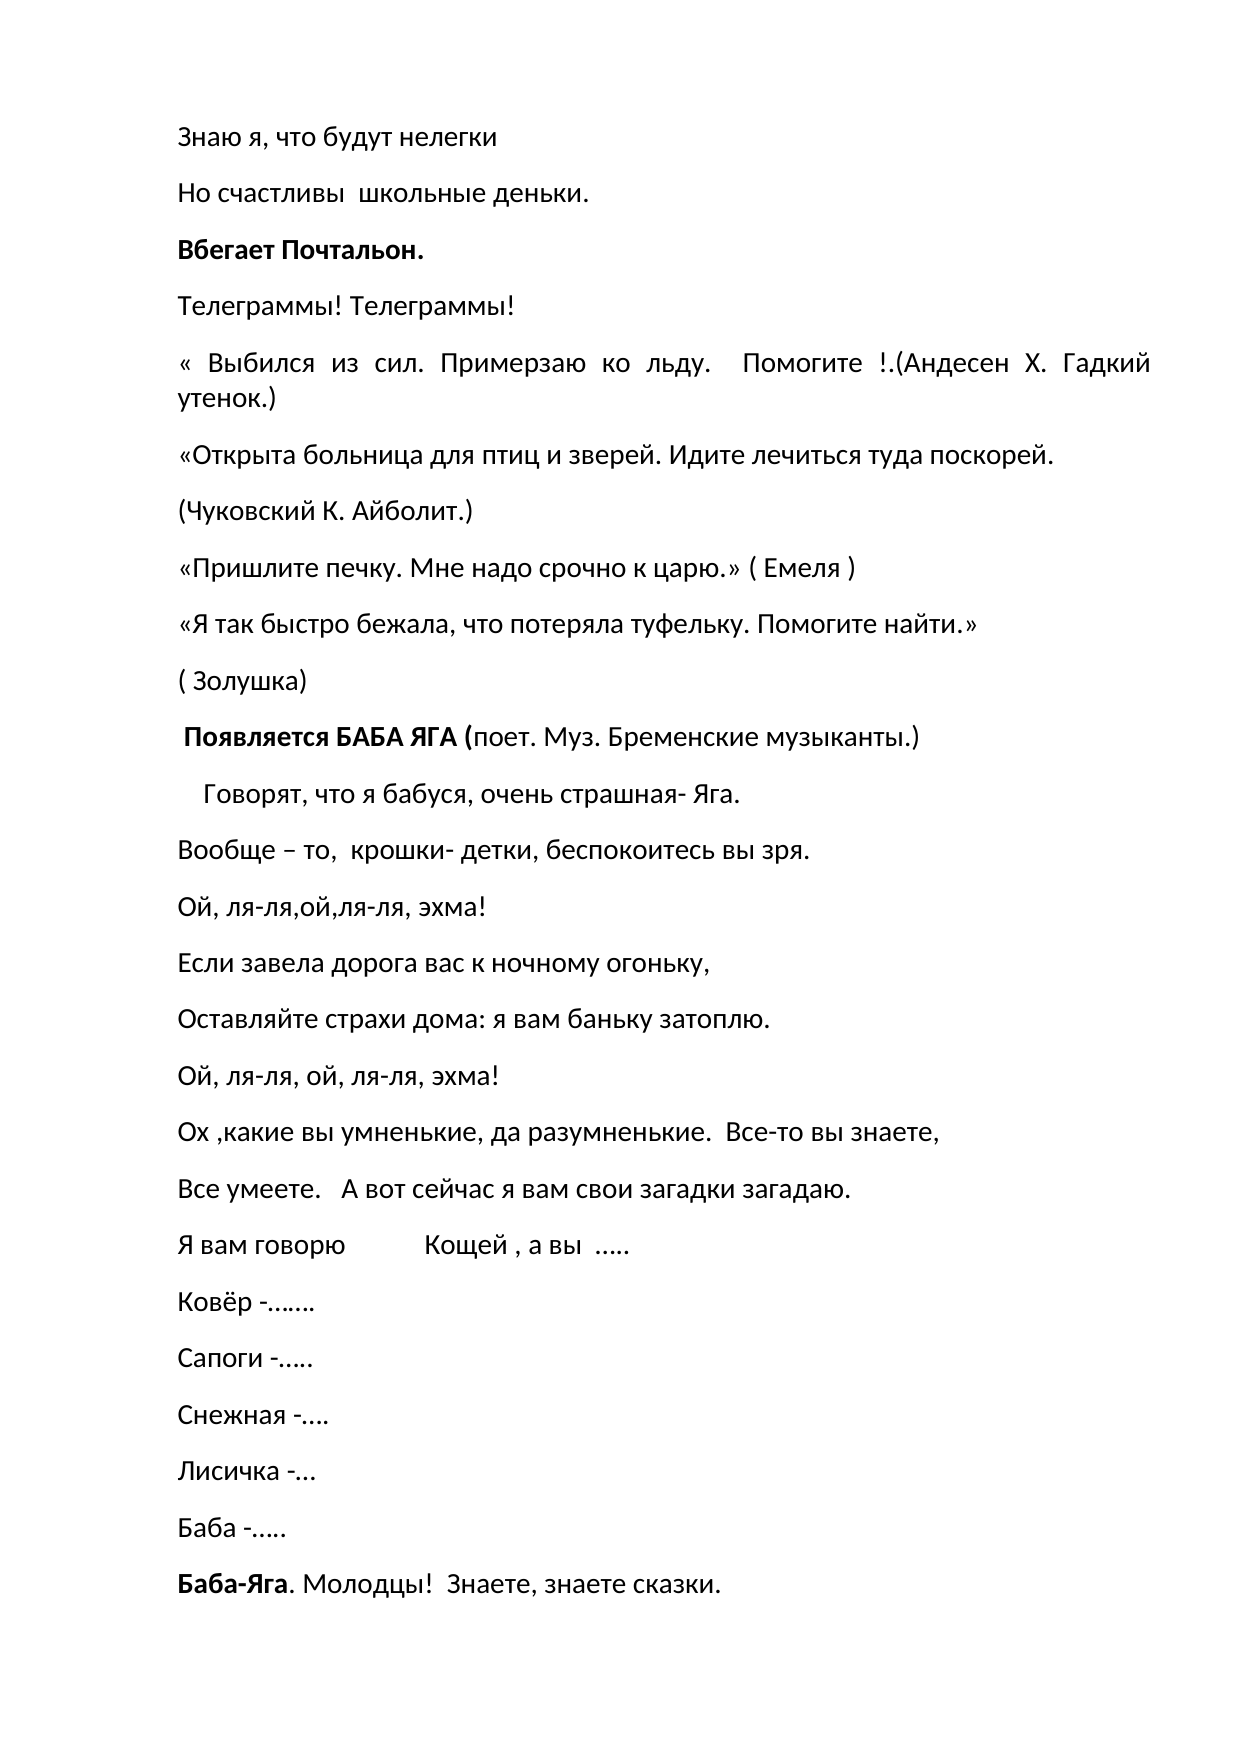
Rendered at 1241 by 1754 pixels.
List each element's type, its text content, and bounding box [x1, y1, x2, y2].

text Оставляйте страхи дома: я вам баньку затоплю. [177, 1001, 1152, 1036]
text Снежная -…. [177, 1396, 1152, 1431]
text Все умеете. А вот сейчас я вам свои загадки загадаю. [177, 1170, 1152, 1206]
text Баба -….. [177, 1509, 1152, 1544]
text Ой, ля-ля,ой,ля-ля, эхма! [177, 888, 1152, 923]
text Ковёр -……. [177, 1283, 1152, 1318]
text Ох ,какие вы умненькие, да разумненькие. Все-то вы знаете, [177, 1113, 1152, 1149]
text Знаю я, что будут нелегки [177, 118, 1152, 154]
text Я вам говорю Кощей , а вы ….. [177, 1226, 1152, 1262]
text «Я так быстро бежала, что потеряла туфельку. Помогите найти.» [177, 605, 1152, 641]
text Вбегает Почтальон. [177, 231, 1152, 267]
text «Открыта больница для птиц и зверей. Идите лечиться туда поскорей. [177, 436, 1152, 472]
text Баба-Яга. Молодцы! Знаете, знаете сказки. [177, 1565, 1152, 1601]
text Если завела дорога вас к ночному огоньку, [177, 944, 1152, 980]
text «Пришлите печку. Мне надо срочно к царю.» ( Емеля ) [177, 549, 1152, 584]
text Лисичка -… [177, 1452, 1152, 1488]
text Говорят, что я бабуся, очень страшная- Яга. [177, 775, 1152, 810]
text « Выбился из сил. Примерзаю ко льду. Помогите !.(Андесен Х. Гадкий утенок.) [177, 344, 1152, 415]
text Вообще – то, крошки- детки, беспокоитесь вы зря. [177, 831, 1152, 867]
text Появляется БАБА ЯГА (поет. Муз. Бременские музыканты.) [177, 718, 1152, 754]
text Телеграммы! Телеграммы! [177, 287, 1152, 323]
text (Чуковский К. Айболит.) [177, 492, 1152, 528]
text Сапоги -….. [177, 1339, 1152, 1375]
text Ой, ля-ля, ой, ля-ля, эхма! [177, 1057, 1152, 1093]
text ( Золушка) [177, 662, 1152, 697]
text Но счастливы школьные деньки. [177, 174, 1152, 210]
